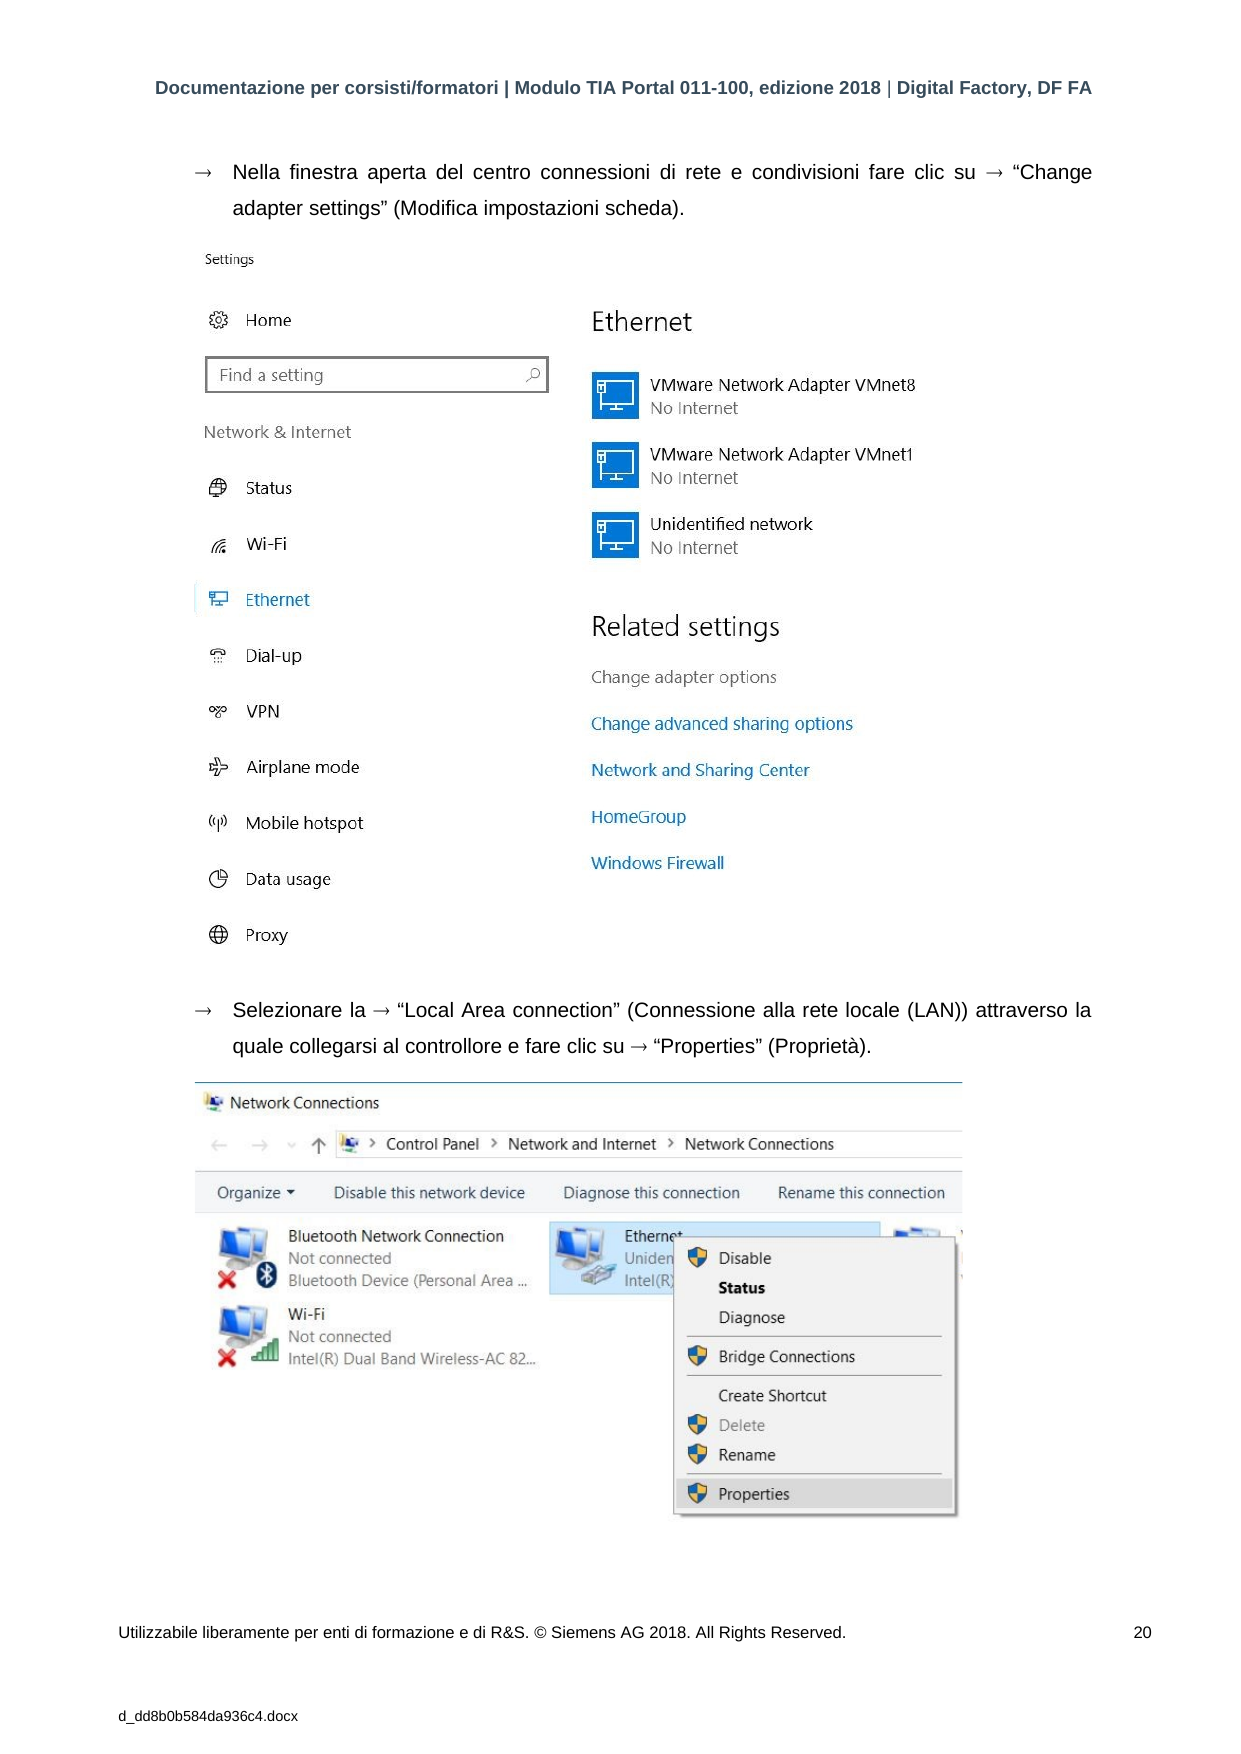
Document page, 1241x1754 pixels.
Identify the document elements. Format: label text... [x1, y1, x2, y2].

text Selezionare la “Local Area connection” (Connessione alla rete locale (LAN)) attraverso la quale collegarsi al controllore e fare clic su “Properties” (Proprietà). [195, 998, 1092, 1058]
picture [194, 244, 963, 974]
picture [194, 1082, 963, 1542]
text Nella finestra aperta del centro connessioni di rete e condivisioni fare clic su “Change adapter settings” (Modifica impostazioni scheda). [195, 160, 1092, 220]
